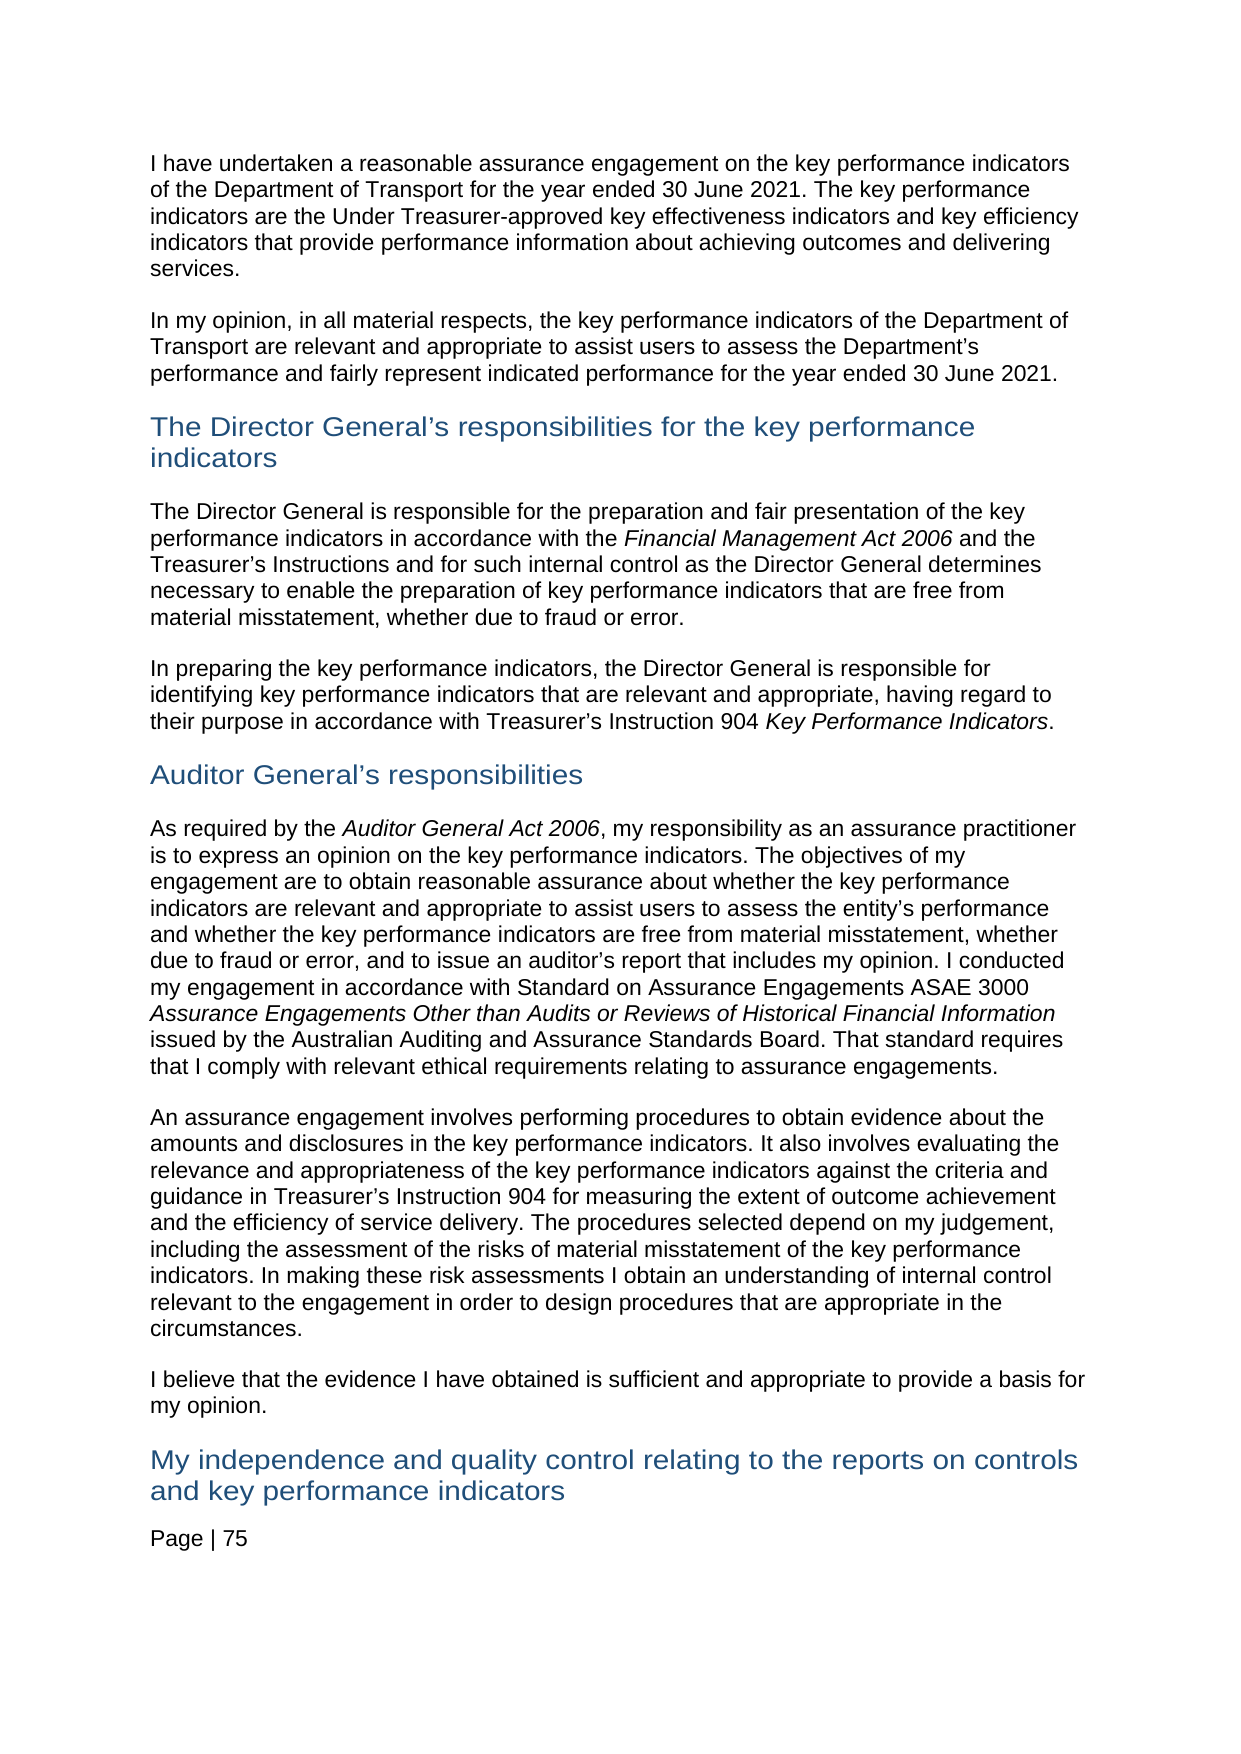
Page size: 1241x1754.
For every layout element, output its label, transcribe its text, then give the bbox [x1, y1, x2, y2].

text I believe that the evidence I have obtained is sufficient and appropriate to provide a basis for my opinion. [150, 1366, 1090, 1419]
text An assurance engagement involves performing procedures to obtain evidence about the amounts and disclosures in the key performance indicators. It also involves evaluating the relevance and appropriateness of the key performance indicators against the criteria and guidance in Treasurer’s Instruction 904 for measuring the extent of outcome achievement and the efficiency of service delivery. The procedures selected depend on my judgement, including the assessment of the risks of material misstatement of the key performance indicators. In making these risk assessments I obtain an understanding of internal control relevant to the engagement in order to design procedures that are appropriate in the circumstances. [150, 1104, 1090, 1341]
text In preparing the key performance indicators, the Director General is responsible for identifying key performance indicators that are relevant and appropriate, having regard to their purpose in accordance with Treasurer’s Instruction 904 Key Performance Indicators. [150, 655, 1090, 734]
text I have undertaken a reasonable assurance engagement on the key performance indicators of the Department of Transport for the year ended 30 June 2021. The key performance indicators are the Under Treasurer-approved key effectiveness indicators and key efficiency indicators that provide performance information about achieving outcomes and delivering services. [150, 150, 1090, 282]
subtitle Auditor General’s responsibilities [150, 759, 1090, 790]
text The Director General is responsible for the preparation and fair presentation of the key performance indicators in accordance with the Financial Management Act 2006 and the Treasurer’s Instructions and for such internal control as the Director General determines necessary to enable the preparation of key performance indicators that are free from material misstatement, whether due to fraud or error. [150, 498, 1090, 630]
text As required by the Auditor General Act 2006, my responsibility as an assurance practitioner is to express an opinion on the key performance indicators. The objectives of my engagement are to obtain reasonable assurance about whether the key performance indicators are relevant and appropriate to assist users to assess the entity’s performance and whether the key performance indicators are free from material misstatement, whether due to fraud or error, and to issue an auditor’s report that includes my opinion. I conducted my engagement in accordance with Standard on Assurance Engagements ASAE 3000 Assurance Engagements Other than Audits or Reviews of Historical Financial Information issued by the Australian Auditing and Assurance Standards Board. That standard requires that I comply with relevant ethical requirements relating to assurance engagements. [150, 815, 1090, 1079]
subtitle The Director General’s responsibilities for the key performance indicators [150, 411, 1090, 473]
subtitle My independence and quality control relating to the reports on controls and key performance indicators [150, 1444, 1090, 1506]
text In my opinion, in all material respects, the key performance indicators of the Department of Transport are relevant and appropriate to assist users to assess the Department’s performance and fairly represent indicated performance for the year ended 30 June 2021. [150, 307, 1090, 386]
